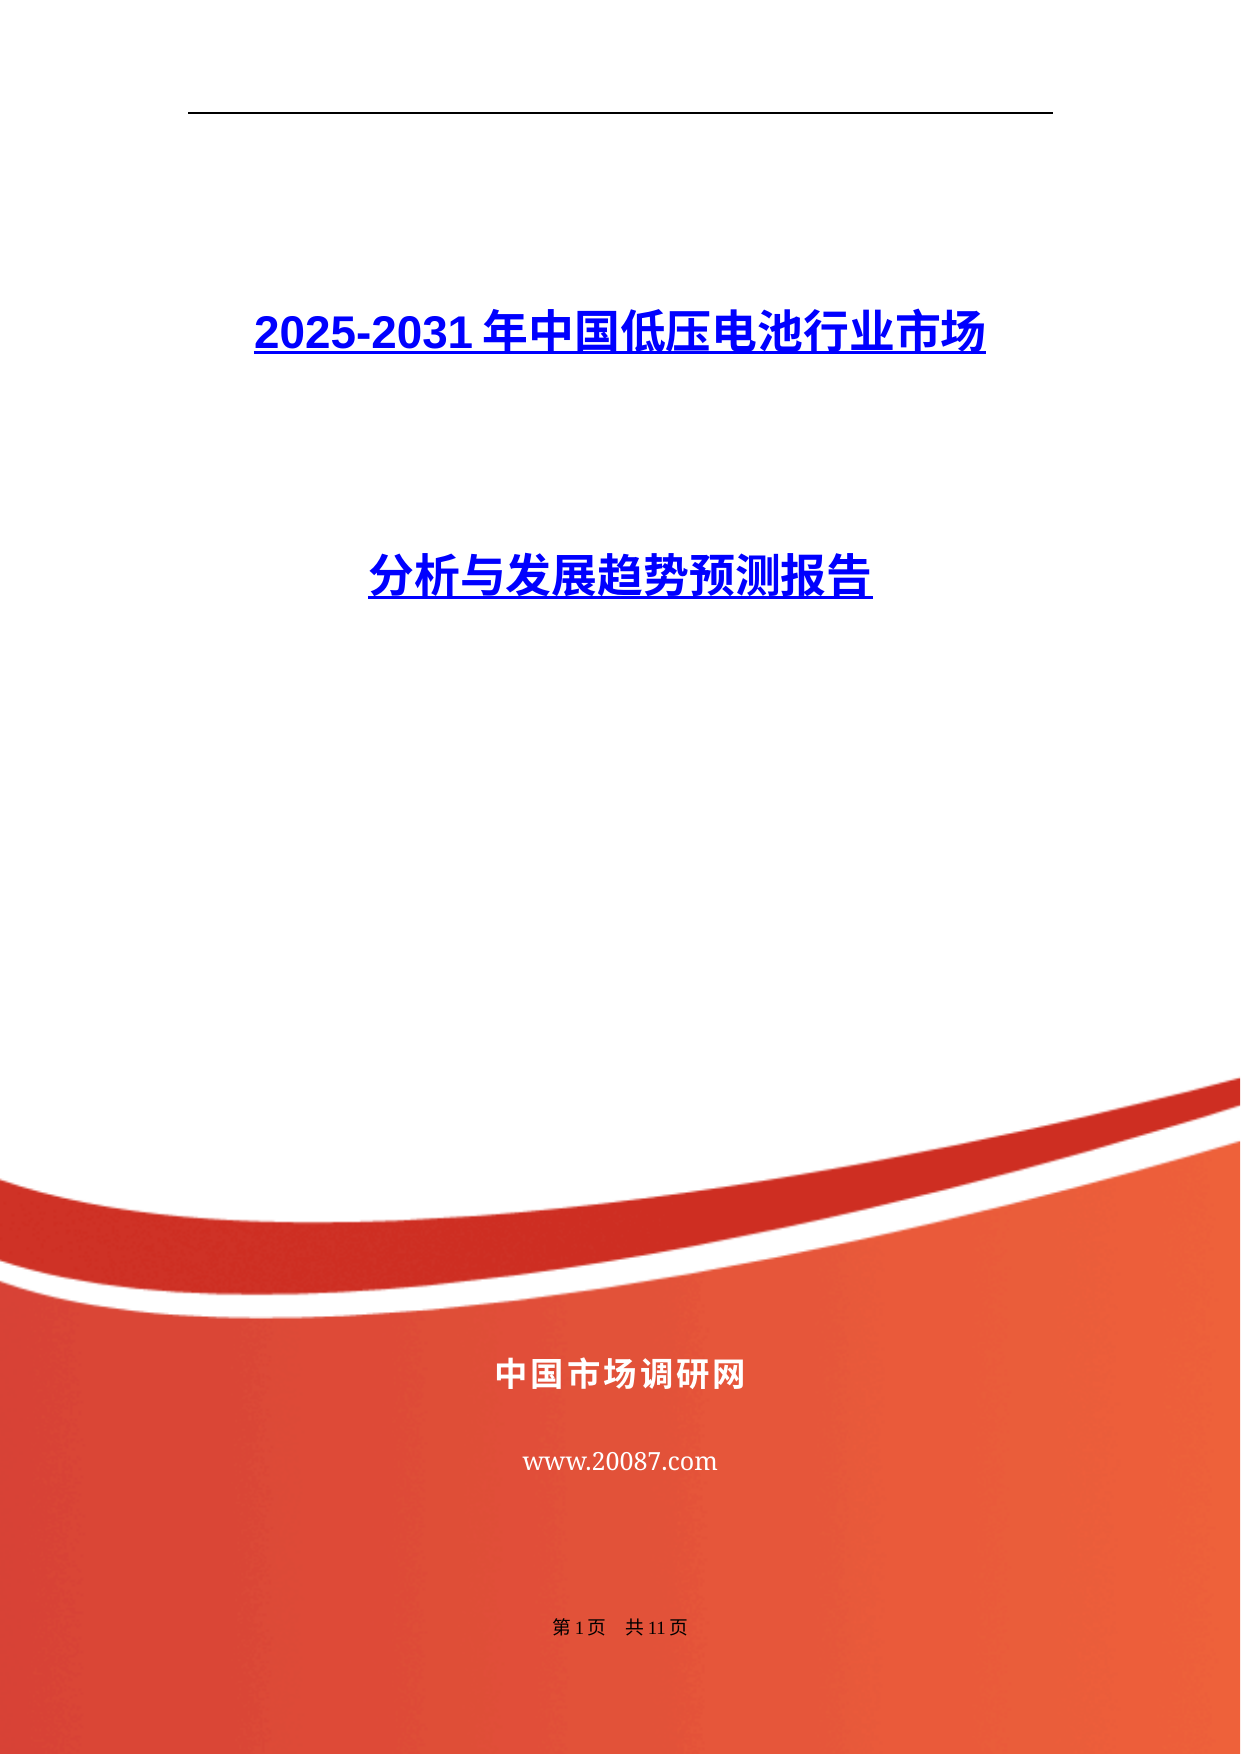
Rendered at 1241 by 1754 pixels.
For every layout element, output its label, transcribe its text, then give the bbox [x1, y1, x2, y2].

text www.20087.com [187, 1428, 1053, 1493]
picture [0, 1006, 1241, 1754]
table_header 2025-2031年中国低压电池行业市场分析与发展趋势预测报告 [188, 207, 1053, 773]
subtitle 中国市场调研网 [187, 1339, 1053, 1404]
